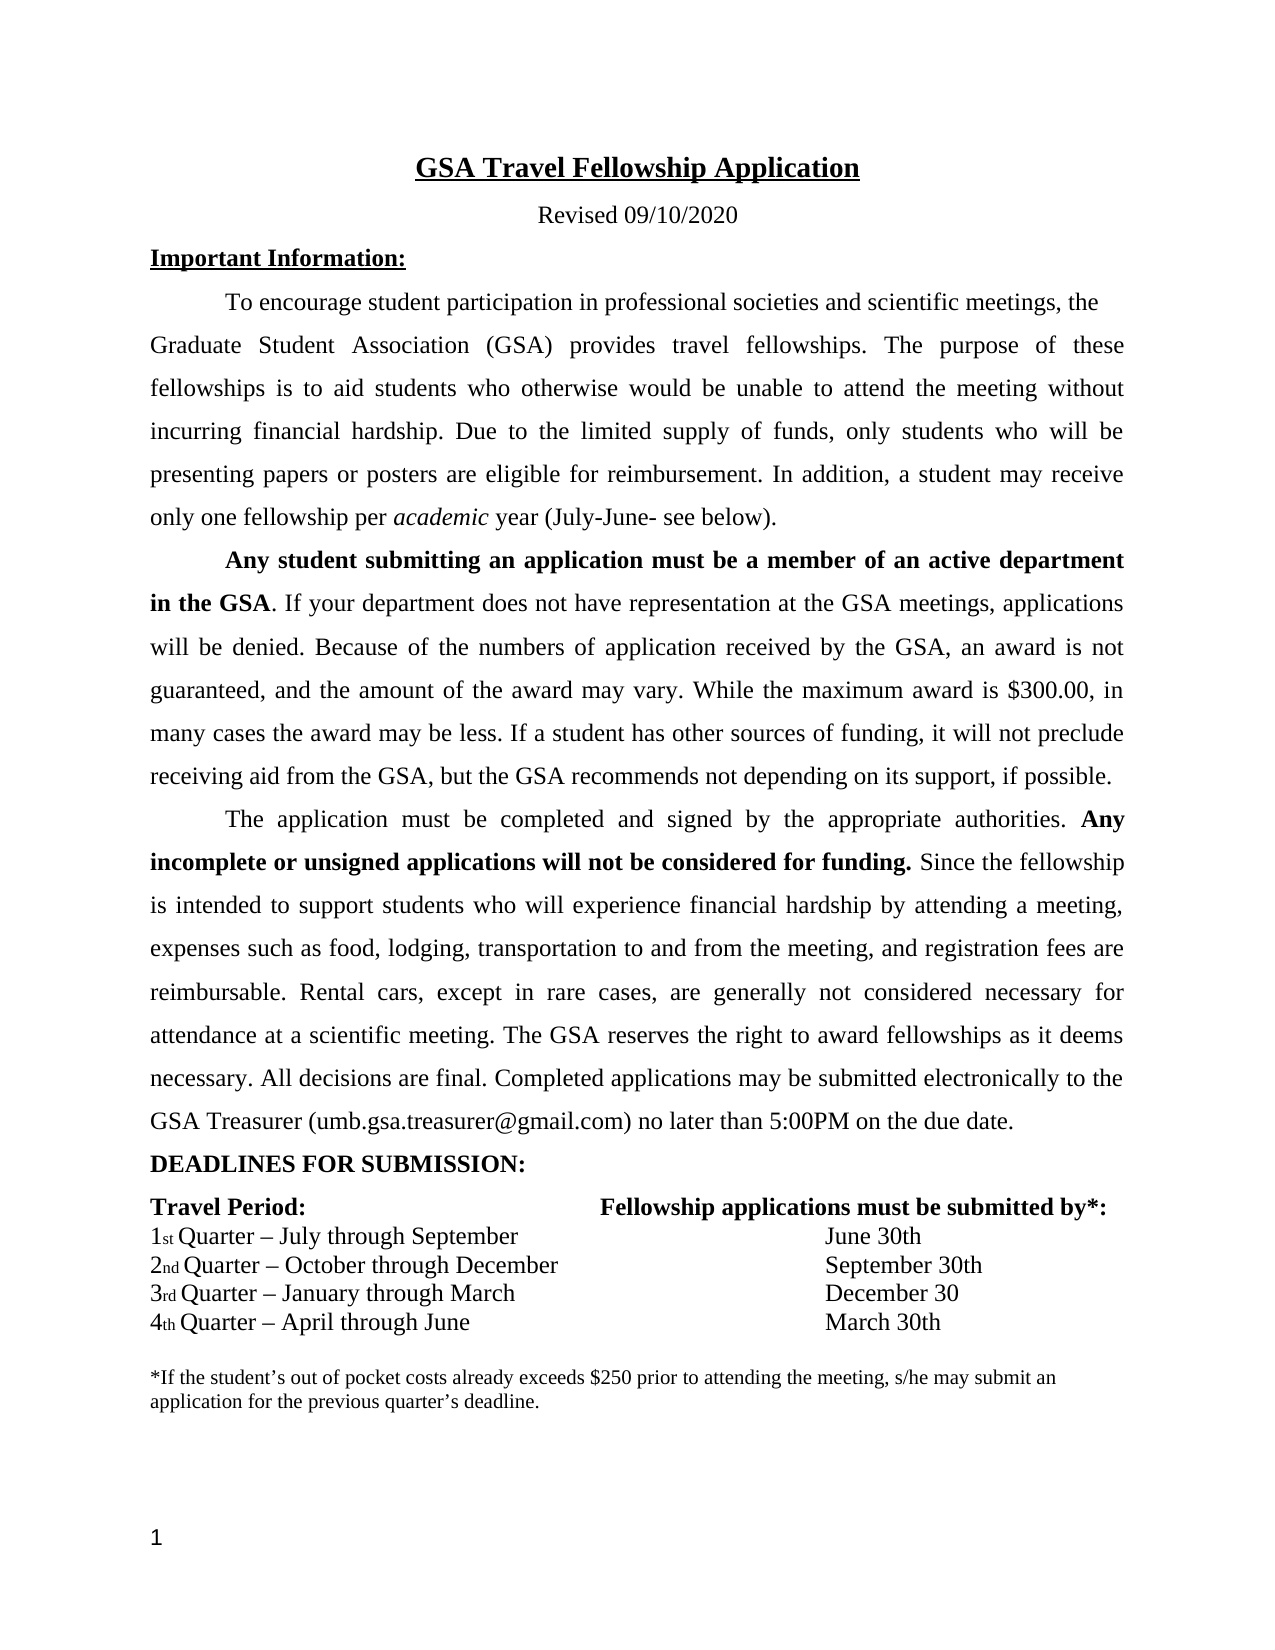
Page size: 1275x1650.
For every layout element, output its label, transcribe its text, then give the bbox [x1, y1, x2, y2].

text 3rd Quarter – January through March December 30 [150, 1278, 1125, 1307]
text The application must be completed and signed by the appropriate authorities. Any incomplete or unsigned applications will not be considered for funding. Since the fellowship is intended to support students who will experience financial hardship by attending a meeting, expenses such as food, lodging, transportation to and from the meeting, and registration fees are reimbursable. Rental cars, except in rare cases, are generally not considered necessary for attendance at a scientific meeting. The GSA reserves the right to award fellowships as it deems necessary. All decisions are final. Completed applications may be submitted electronically to the GSA Treasurer (umb.gsa.treasurer@gmail.com) no later than 5:00PM on the due date. [150, 804, 1125, 1135]
text Any student submitting an application must be a member of an active department in the GSA. If your department does not have representation at the GSA meetings, applications will be denied. Because of the numbers of application received by the GSA, an award is not guaranteed, and the amount of the award may vary. While the maximum award is $300.00, in many cases the award may be less. If a student has other sources of funding, it will not preclude receiving aid from the GSA, but the GSA recommends not depending on its support, if possible. [150, 545, 1125, 790]
text GSA Travel Fellowship Application [150, 150, 1125, 183]
text DEADLINES FOR SUBMISSION: [150, 1149, 1125, 1178]
text Graduate Student Association (GSA) provides travel fellowships. The purpose of these fellowships is to aid students who otherwise would be unable to attend the meeting without incurring financial hardship. Due to the limited supply of funds, only students who will be presenting papers or posters are eligible for reimbursement. In addition, a student may receive only one fellowship per academic year (July-June- see below). [150, 330, 1125, 531]
text *If the student’s out of pocket costs already exceeds $250 prior to attending the meeting, s/he may submit an application for the previous quarter’s deadline. [150, 1365, 1125, 1413]
text To encourage student participation in professional societies and scientific meetings, the [150, 287, 1125, 315]
text Revised 09/10/2020 [150, 200, 1125, 229]
text 1st Quarter – July through September June 30th [150, 1221, 1125, 1250]
text Important Information: [150, 243, 1125, 272]
text Travel Period: Fellowship applications must be submitted by*: [150, 1192, 1125, 1221]
text 4th Quarter – April through June March 30th [150, 1307, 1125, 1336]
text 2nd Quarter – October through December September 30th [150, 1250, 1125, 1278]
